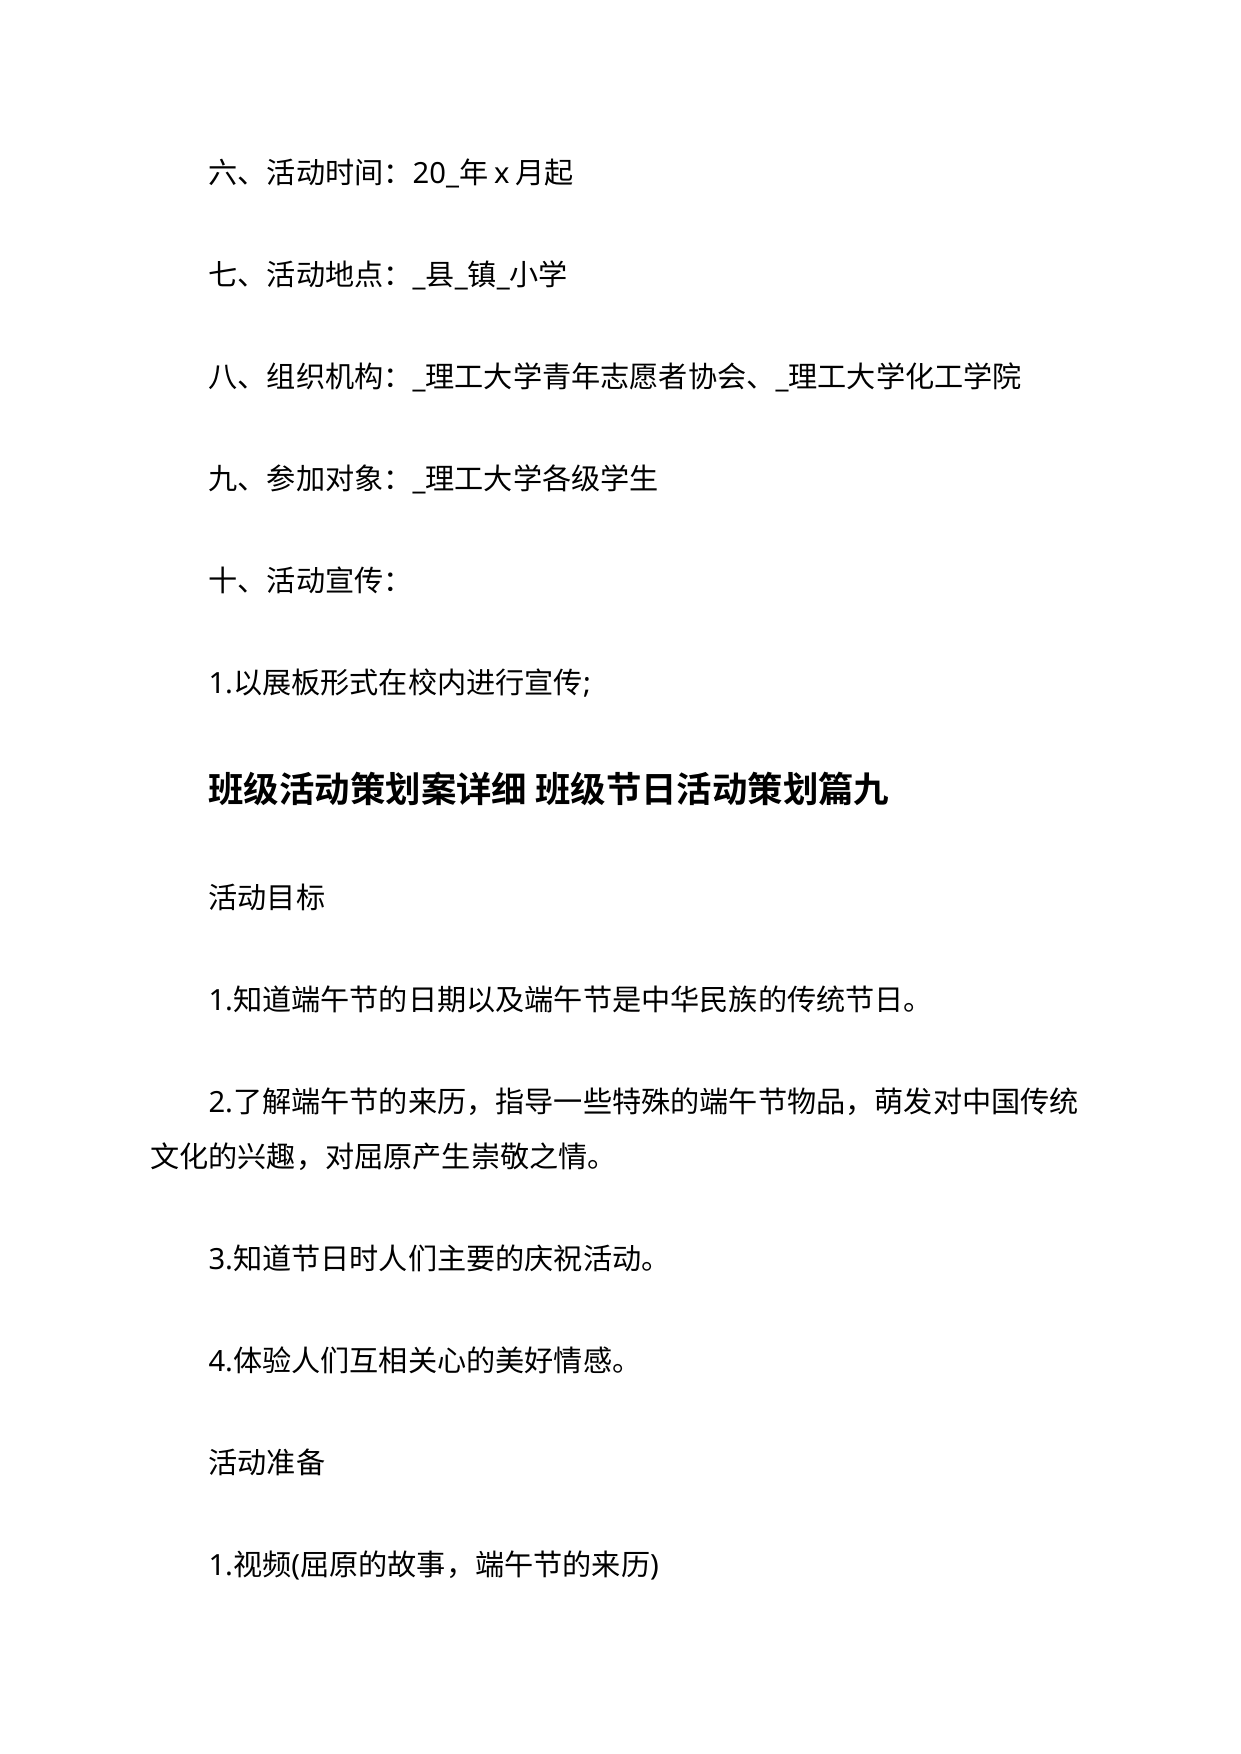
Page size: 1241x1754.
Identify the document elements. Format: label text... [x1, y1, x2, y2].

text 九、参加对象：_理工大学各级学生 [150, 456, 1090, 498]
text 班级活动策划案详细 班级节日活动策划篇九 [150, 762, 1090, 813]
text 1.以展板形式在校内进行宣传; [150, 660, 1090, 702]
text 4.体验人们互相关心的美好情感。 [150, 1338, 1090, 1380]
text 1.视频(屈原的故事，端午节的来历) [150, 1541, 1090, 1584]
text 七、活动地点：_县_镇_小学 [150, 252, 1090, 294]
text 活动准备 [150, 1439, 1090, 1482]
text 八、组织机构：_理工大学青年志愿者协会、_理工大学化工学院 [150, 354, 1090, 396]
text 3.知道节日时人们主要的庆祝活动。 [150, 1236, 1090, 1278]
text 六、活动时间：20_年x月起 [150, 150, 1090, 192]
text 十、活动宣传： [150, 558, 1090, 600]
text 活动目标 [150, 875, 1090, 917]
text 1.知道端午节的日期以及端午节是中华民族的传统节日。 [150, 977, 1090, 1019]
text 2.了解端午节的来历，指导一些特殊的端午节物品，萌发对中国传统文化的兴趣，对屈原产生崇敬之情。 [150, 1079, 1090, 1176]
